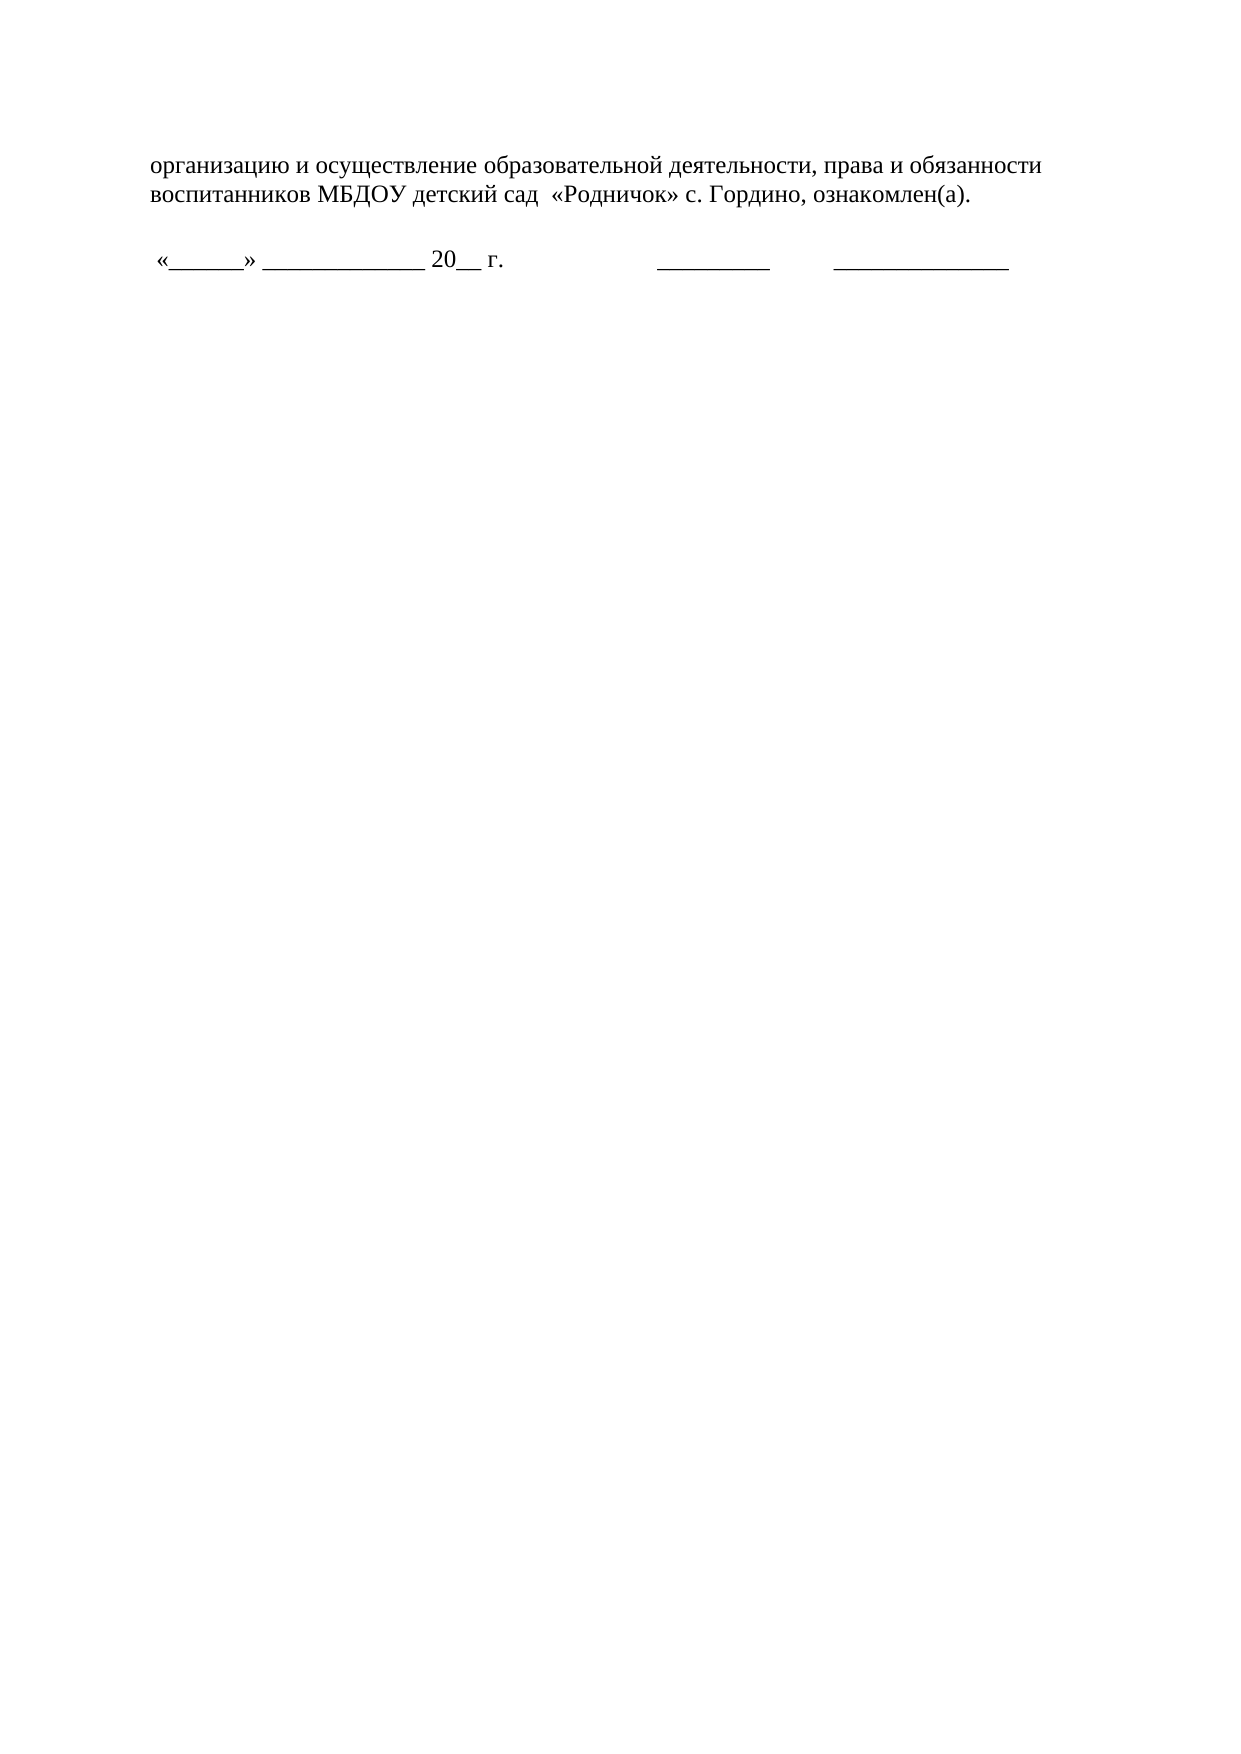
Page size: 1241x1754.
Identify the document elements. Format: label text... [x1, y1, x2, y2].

table_header _________ [649, 237, 826, 281]
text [150, 150, 1090, 207]
table_header «______» _____________ 20__ г. [149, 237, 649, 281]
table_header ______________ [826, 237, 1089, 281]
